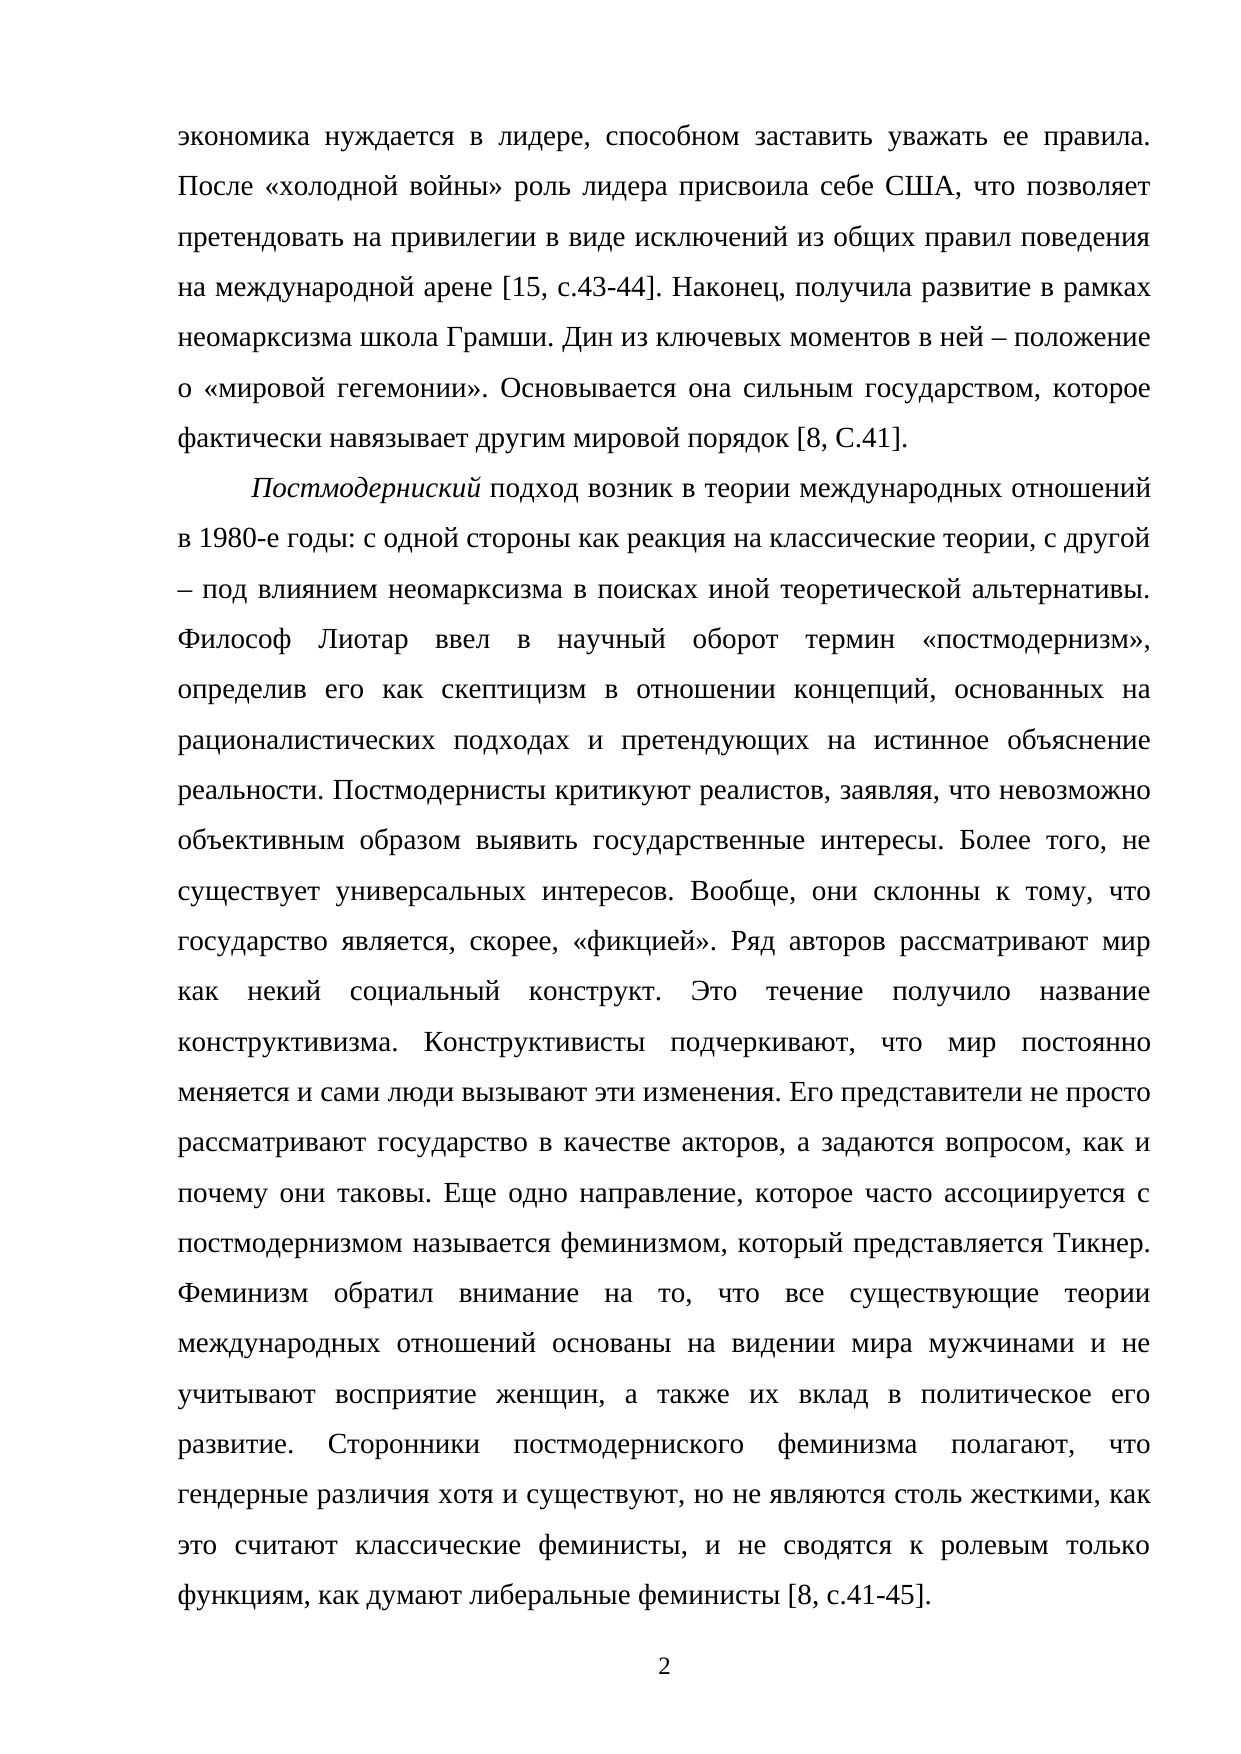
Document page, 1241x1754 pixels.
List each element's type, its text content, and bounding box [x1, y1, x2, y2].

text Постмодерниский подход возник в теории международных отношений в 1980-е годы: с одной стороны как реакция на классические теории, с другой – под влиянием неомарксизма в поисках иной теоретической альтернативы. Философ Лиотар ввел в научный оборот термин «постмодернизм», определив его как скептицизм в отношении концепций, основанных на рационалистических подходах и претендующих на истинное объяснение реальности. Постмодернисты критикуют реалистов, заявляя, что невозможно объективным образом выявить государственные интересы. Более того, не существует универсальных интересов. Вообще, они склонны к тому, что государство является, скорее, «фикцией». Ряд авторов рассматривают мир как некий социальный конструкт. Это течение получило название конструктивизма. Конструктивисты подчеркивают, что мир постоянно меняется и сами люди вызывают эти изменения. Его представители не просто рассматривают государство в качестве акторов, а задаются вопросом, как и почему они таковы. Еще одно направление, которое часто ассоциируется с постмодернизмом называется феминизмом, который представляется Тикнер. Феминизм обратил внимание на то, что все существующие теории международных отношений основаны на видении мира мужчинами и не учитывают восприятие женщин, а также их вклад в политическое его развитие. Сторонники постмодерниского феминизма полагают, что гендерные различия хотя и существуют, но не являются столь жесткими, как это считают классические феминисты, и не сводятся к ролевым только функциям, как думают либеральные феминисты [8, с.41-45]. [177, 470, 1152, 1611]
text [177, 118, 1152, 453]
